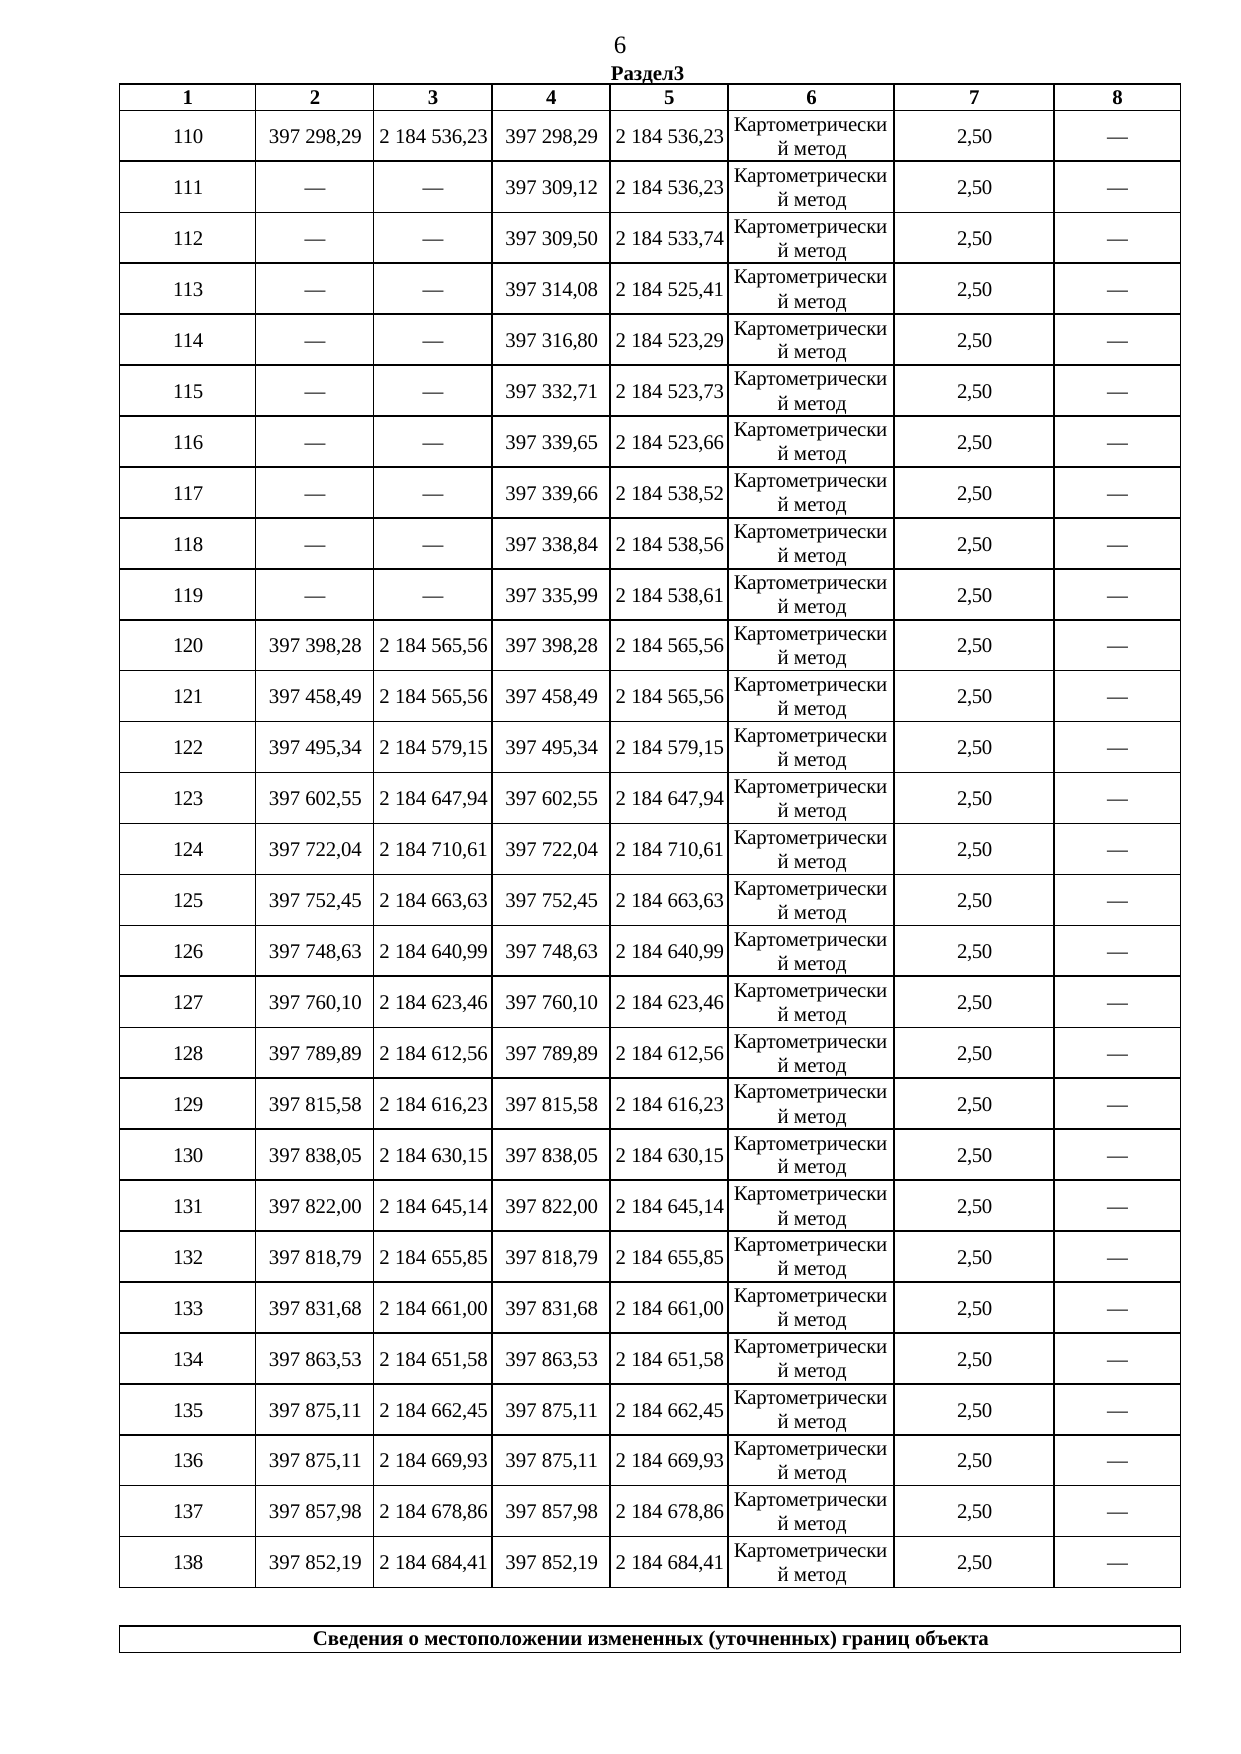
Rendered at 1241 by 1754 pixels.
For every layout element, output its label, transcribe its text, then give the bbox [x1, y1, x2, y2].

table_cell 397 831,68 [493, 1283, 609, 1332]
table_cell 2,50 [895, 264, 1053, 313]
table_cell 2,50 [895, 1537, 1053, 1587]
table_cell 2,50 [895, 111, 1053, 160]
table_cell Картометрически й метод [729, 1486, 893, 1536]
table_cell 2 184 523,66 [611, 417, 727, 466]
table_cell 2 184 623,46 [374, 977, 491, 1026]
table_cell — [374, 570, 491, 619]
table_cell 397 298,29 [256, 111, 373, 160]
table_cell 397 314,08 [493, 264, 609, 313]
table_cell 2 184 538,52 [611, 468, 727, 517]
table_cell 120 [120, 621, 255, 670]
table_cell 2 184 525,41 [611, 264, 727, 313]
table_cell 2 184 538,61 [611, 570, 727, 619]
table_cell Картометрически й метод [729, 1079, 893, 1128]
table_cell 119 [120, 570, 255, 619]
table_cell 125 [120, 875, 255, 924]
table_cell 2 184 710,61 [374, 824, 491, 873]
table_cell 2,50 [895, 366, 1053, 415]
table_cell — [374, 264, 491, 313]
table_cell — [1055, 1537, 1180, 1587]
table_cell 397 863,53 [256, 1334, 373, 1383]
table_cell — [256, 264, 373, 313]
table_cell Картометрически й метод [729, 671, 893, 721]
table_cell 2,50 [895, 722, 1053, 772]
table_cell 397 789,89 [256, 1028, 373, 1077]
table_cell — [256, 213, 373, 262]
table_cell — [1055, 773, 1180, 823]
table_cell 129 [120, 1079, 255, 1128]
table_cell 2 184 655,85 [611, 1232, 727, 1281]
table_cell — [1055, 417, 1180, 466]
table_cell — [1055, 1181, 1180, 1230]
table_cell 2 184 565,56 [374, 621, 491, 670]
table_cell 397 863,53 [493, 1334, 609, 1383]
table_cell 397 789,89 [493, 1028, 609, 1077]
table_cell 4 [493, 85, 609, 109]
table_cell 5 [611, 85, 727, 109]
table_cell 111 [120, 162, 255, 211]
table_cell — [374, 315, 491, 364]
table_cell — [1055, 468, 1180, 517]
table_cell 132 [120, 1232, 255, 1281]
table_cell Картометрически й метод [729, 366, 893, 415]
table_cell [729, 1537, 893, 1587]
table_cell 2,50 [895, 570, 1053, 619]
table_cell 2,50 [895, 1385, 1053, 1434]
table_cell — [1055, 213, 1180, 262]
table_cell 2 [256, 85, 373, 109]
table_cell — [1055, 977, 1180, 1026]
table_cell 131 [120, 1181, 255, 1230]
table_cell — [1055, 315, 1180, 364]
table_cell 2 184 662,45 [374, 1385, 491, 1434]
table_cell — [1055, 926, 1180, 975]
table_cell 397 875,11 [256, 1436, 373, 1485]
table_cell 397 332,71 [493, 366, 609, 415]
table_cell — [374, 519, 491, 568]
table_cell 397 339,66 [493, 468, 609, 517]
table_cell 2 184 655,85 [374, 1232, 491, 1281]
table_cell 2,50 [895, 315, 1053, 364]
table_cell — [1055, 875, 1180, 924]
table_cell — [1055, 570, 1180, 619]
table_cell 397 748,63 [493, 926, 609, 975]
table_cell — [1055, 111, 1180, 160]
table_cell — [256, 519, 373, 568]
table_cell 2,50 [895, 1079, 1053, 1128]
table_cell 2 184 565,56 [611, 671, 727, 721]
table_cell 397 748,63 [256, 926, 373, 975]
table_cell Картометрически й метод [729, 875, 893, 924]
table_cell Картометрически й метод [729, 519, 893, 568]
table_cell 2 184 678,86 [374, 1486, 491, 1536]
table_cell Картометрически й метод [729, 213, 893, 262]
table_cell 2 184 565,56 [374, 671, 491, 721]
table_cell — [256, 570, 373, 619]
table_cell 127 [120, 977, 255, 1026]
table_cell 397 760,10 [256, 977, 373, 1026]
table_cell — [1055, 1232, 1180, 1281]
table_cell 6 [729, 85, 893, 109]
table_cell 2,50 [895, 417, 1053, 466]
table_cell 2,50 [895, 977, 1053, 1026]
table_cell 133 [120, 1283, 255, 1332]
table_cell 397 398,28 [256, 621, 373, 670]
table_cell 2 184 647,94 [374, 773, 491, 823]
table_cell 397 458,49 [256, 671, 373, 721]
table_cell 2 184 640,99 [611, 926, 727, 975]
table_cell 114 [120, 315, 255, 364]
table_cell 397 602,55 [493, 773, 609, 823]
table_cell Картометрически й метод [729, 824, 893, 873]
table_cell — [1055, 1079, 1180, 1128]
table_cell 2,50 [895, 926, 1053, 975]
table_cell 2,50 [895, 213, 1053, 262]
table_cell 137 [120, 1486, 255, 1536]
table_cell 2,50 [895, 1334, 1053, 1383]
table_cell 2 184 661,00 [611, 1283, 727, 1332]
table_cell 2 184 623,46 [611, 977, 727, 1026]
table_cell Картометрически й метод [729, 1130, 893, 1179]
table_cell 397 815,58 [493, 1079, 609, 1128]
table_cell 397 822,00 [256, 1181, 373, 1230]
table_cell 7 [895, 85, 1053, 109]
table_cell 2 184 612,56 [374, 1028, 491, 1077]
table_cell 2 184 630,15 [374, 1130, 491, 1179]
table_cell 2 184 579,15 [374, 722, 491, 772]
table_cell — [1055, 366, 1180, 415]
table_cell Картометрически й метод [729, 417, 893, 466]
table_cell 2 184 533,74 [611, 213, 727, 262]
table_cell Картометрически й метод [729, 264, 893, 313]
table_cell 2,50 [895, 621, 1053, 670]
table_cell 3 [374, 85, 491, 109]
table_cell 397 316,80 [493, 315, 609, 364]
table_cell 397 838,05 [256, 1130, 373, 1179]
table_cell 2 184 651,58 [611, 1334, 727, 1383]
table_cell 2 184 612,56 [611, 1028, 727, 1077]
table_cell 2,50 [895, 1028, 1053, 1077]
table_cell — [256, 162, 373, 211]
table_cell 121 [120, 671, 255, 721]
table_cell 2 184 645,14 [611, 1181, 727, 1230]
table_cell 2,50 [895, 1181, 1053, 1230]
table_cell 112 [120, 213, 255, 262]
table_cell 2,50 [895, 519, 1053, 568]
table_cell — [256, 315, 373, 364]
table_cell 2 184 651,58 [374, 1334, 491, 1383]
table_header Сведения о местоположении измененных (уточненных) границ объекта [120, 1627, 1180, 1651]
table_cell 397 602,55 [256, 773, 373, 823]
table_cell Картометрически й метод [729, 1181, 893, 1230]
table_cell — [374, 468, 491, 517]
table_cell Картометрически й метод [729, 162, 893, 211]
table_cell Картометрически й метод [729, 1436, 893, 1485]
table_cell — [1055, 1385, 1180, 1434]
table_cell 130 [120, 1130, 255, 1179]
table_cell 2 184 669,93 [611, 1436, 727, 1485]
table_cell 397 495,34 [493, 722, 609, 772]
table_cell 2,50 [895, 1486, 1053, 1536]
table_cell — [256, 468, 373, 517]
table_cell 397 722,04 [493, 824, 609, 873]
table_cell 115 [120, 366, 255, 415]
table_cell 128 [120, 1028, 255, 1077]
table_cell 397 309,50 [493, 213, 609, 262]
table_cell Картометрически й метод [729, 1232, 893, 1281]
table_cell 2 184 661,00 [374, 1283, 491, 1332]
table_cell 2,50 [895, 671, 1053, 721]
table_cell 2,50 [895, 1283, 1053, 1332]
table_cell 110 [120, 111, 255, 160]
table_cell 2 184 678,86 [611, 1486, 727, 1536]
table_cell Картометрически й метод [729, 926, 893, 975]
table_cell — [1055, 1436, 1180, 1485]
table_cell 397 818,79 [256, 1232, 373, 1281]
table_cell Картометрически й метод [729, 1334, 893, 1383]
table_cell 122 [120, 722, 255, 772]
table_cell Картометрически й метод [729, 315, 893, 364]
table_cell 2 184 662,45 [611, 1385, 727, 1434]
table_cell 2 184 684,41 [374, 1537, 491, 1587]
table_cell — [1055, 621, 1180, 670]
table_cell 117 [120, 468, 255, 517]
table_cell 397 852,19 [256, 1537, 373, 1587]
table_cell — [1055, 824, 1180, 873]
table_cell 397 857,98 [493, 1486, 609, 1536]
table_cell 397 875,11 [493, 1385, 609, 1434]
table_cell 397 852,19 [493, 1537, 609, 1587]
table_cell Картометрически й метод [729, 977, 893, 1026]
table_cell — [1055, 264, 1180, 313]
table_cell 2 184 565,56 [611, 621, 727, 670]
table_cell — [1055, 1028, 1180, 1077]
table_cell 397 495,34 [256, 722, 373, 772]
table_cell 124 [120, 824, 255, 873]
table_cell 2 184 640,99 [374, 926, 491, 975]
table_cell 2 184 523,29 [611, 315, 727, 364]
table_cell 397 875,11 [493, 1436, 609, 1485]
table_cell 397 752,45 [256, 875, 373, 924]
table_cell 2,50 [895, 468, 1053, 517]
table_cell 397 818,79 [493, 1232, 609, 1281]
table_cell 2,50 [895, 1130, 1053, 1179]
table_cell 2,50 [895, 773, 1053, 823]
table_cell 2 184 523,73 [611, 366, 727, 415]
table_cell 397 298,29 [493, 111, 609, 160]
table_cell — [256, 417, 373, 466]
table_cell 397 752,45 [493, 875, 609, 924]
table_cell 2 184 616,23 [374, 1079, 491, 1128]
table_cell 397 458,49 [493, 671, 609, 721]
table_cell 397 339,65 [493, 417, 609, 466]
table_cell Картометрически й метод [729, 570, 893, 619]
table_cell 397 338,84 [493, 519, 609, 568]
table_cell — [374, 213, 491, 262]
table_cell Картометрически й метод [729, 1385, 893, 1434]
table_cell — [1055, 722, 1180, 772]
table_cell — [374, 162, 491, 211]
table_cell 397 335,99 [493, 570, 609, 619]
table_cell 2 184 538,56 [611, 519, 727, 568]
table_cell 2 184 669,93 [374, 1436, 491, 1485]
table_cell — [1055, 1334, 1180, 1383]
table_cell — [1055, 1283, 1180, 1332]
table_cell 126 [120, 926, 255, 975]
table_cell 116 [120, 417, 255, 466]
table_cell Картометрически й метод [729, 1028, 893, 1077]
table_cell 2,50 [895, 1232, 1053, 1281]
table_cell 2 184 579,15 [611, 722, 727, 772]
table_cell — [374, 366, 491, 415]
table_cell 397 309,12 [493, 162, 609, 211]
table_cell 397 857,98 [256, 1486, 373, 1536]
table_cell — [1055, 1130, 1180, 1179]
table_cell Картометрически й метод [729, 1283, 893, 1332]
table_cell 2 184 710,61 [611, 824, 727, 873]
table_cell 1 [120, 85, 255, 109]
table_cell 397 815,58 [256, 1079, 373, 1128]
table_cell 2 184 647,94 [611, 773, 727, 823]
table_cell 2 184 663,63 [374, 875, 491, 924]
table_cell Картометрически й метод [729, 468, 893, 517]
table_cell 8 [1055, 85, 1180, 109]
table_cell 397 838,05 [493, 1130, 609, 1179]
table_cell 397 398,28 [493, 621, 609, 670]
table_cell 138 [120, 1537, 255, 1587]
table_cell Картометрически й метод [729, 773, 893, 823]
table_cell 2 184 645,14 [374, 1181, 491, 1230]
table_cell 2,50 [895, 1436, 1053, 1485]
table_cell Картометрически й метод [729, 722, 893, 772]
table_cell 136 [120, 1436, 255, 1485]
table_cell 2,50 [895, 824, 1053, 873]
table_cell 123 [120, 773, 255, 823]
table_cell 2 184 684,41 [611, 1537, 727, 1587]
table_cell 135 [120, 1385, 255, 1434]
table_cell — [1055, 671, 1180, 721]
table_cell — [1055, 1486, 1180, 1536]
table_cell — [1055, 162, 1180, 211]
table_cell 397 831,68 [256, 1283, 373, 1332]
table_cell Картометрически й метод [729, 621, 893, 670]
table_cell — [1055, 519, 1180, 568]
table_cell 2 184 630,15 [611, 1130, 727, 1179]
table_cell 2 184 616,23 [611, 1079, 727, 1128]
table_cell — [374, 417, 491, 466]
table_cell 397 875,11 [256, 1385, 373, 1434]
table_cell 397 722,04 [256, 824, 373, 873]
table_cell 2,50 [895, 875, 1053, 924]
table_cell — [256, 366, 373, 415]
table_cell 2 184 663,63 [611, 875, 727, 924]
table_cell 2 184 536,23 [611, 111, 727, 160]
table_cell 2 184 536,23 [374, 111, 491, 160]
table_cell 118 [120, 519, 255, 568]
table_cell 397 760,10 [493, 977, 609, 1026]
table_cell 2,50 [895, 162, 1053, 211]
table_cell 397 822,00 [493, 1181, 609, 1230]
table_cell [729, 111, 893, 160]
table_cell 134 [120, 1334, 255, 1383]
table_cell 2 184 536,23 [611, 162, 727, 211]
table_cell 113 [120, 264, 255, 313]
